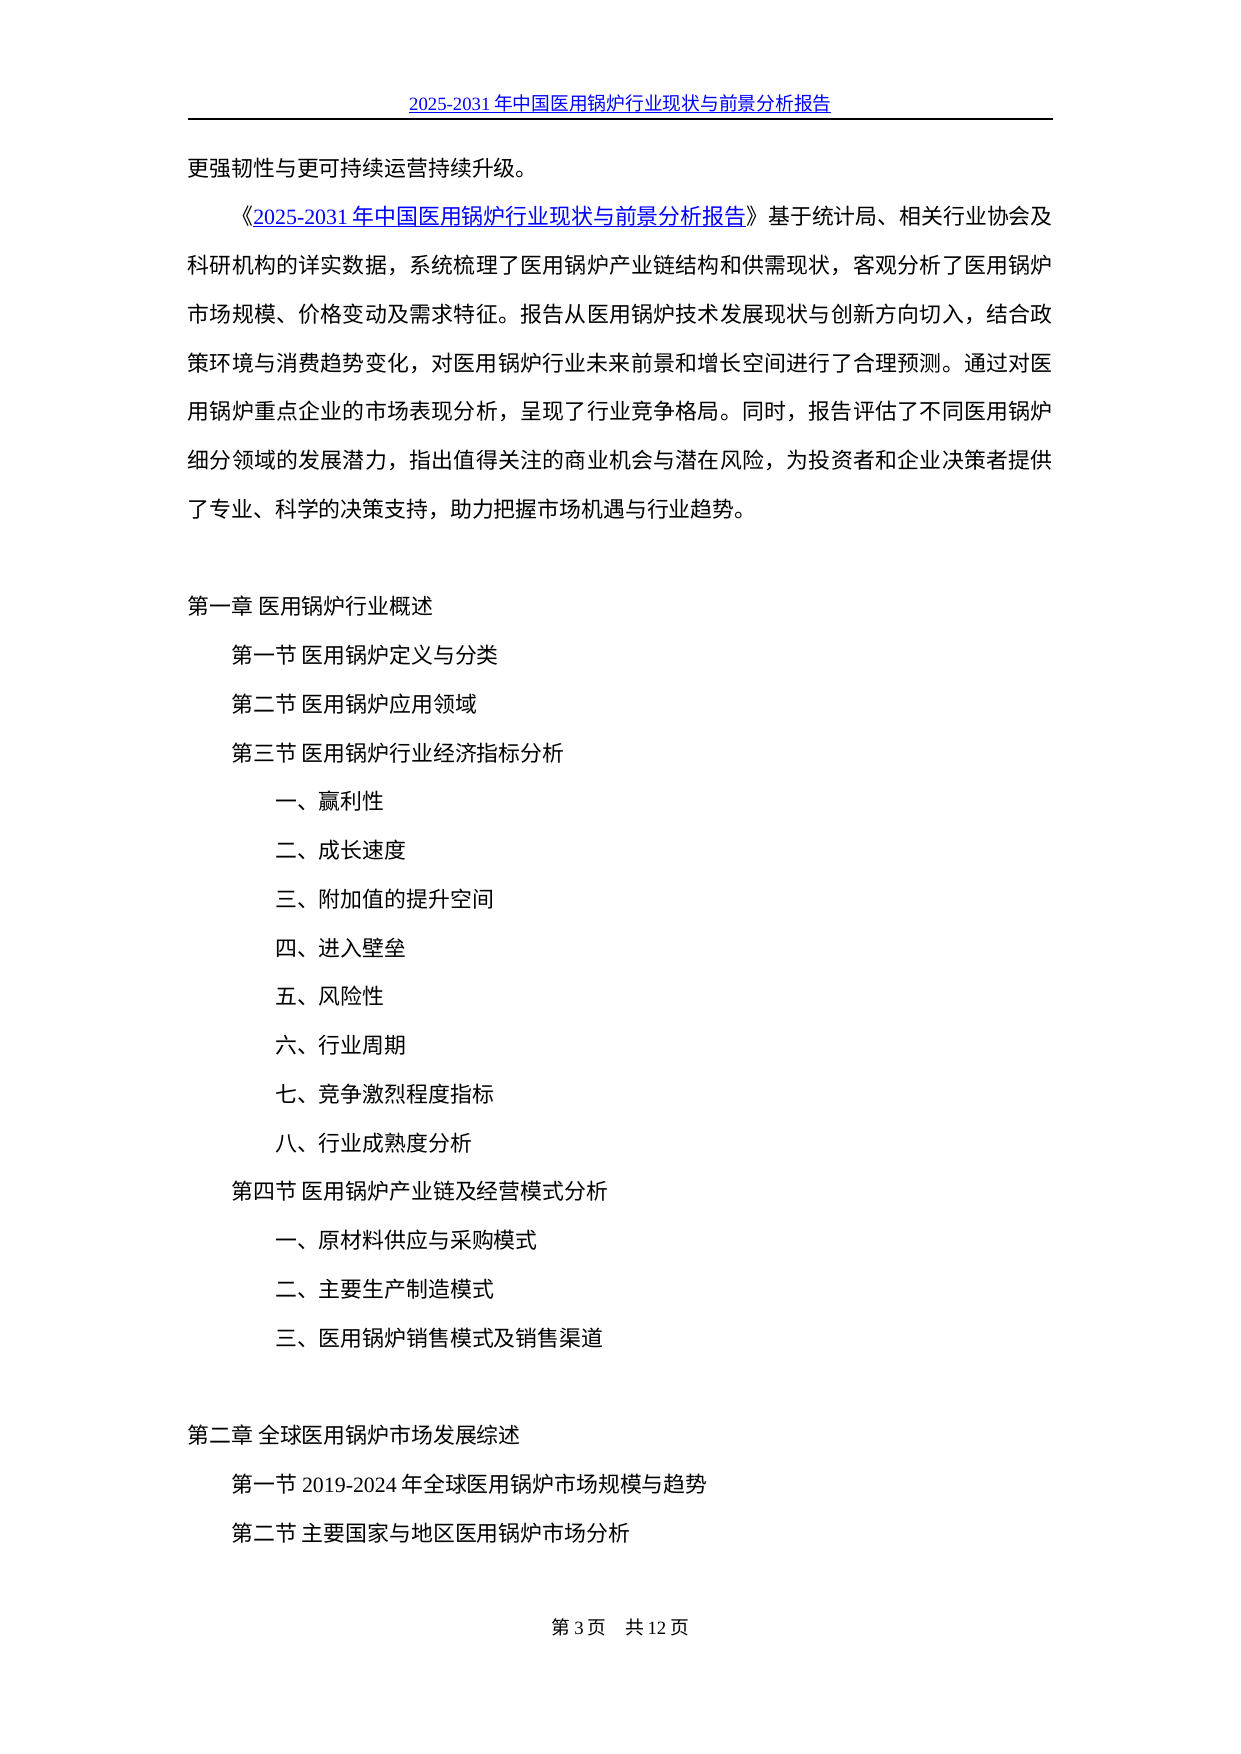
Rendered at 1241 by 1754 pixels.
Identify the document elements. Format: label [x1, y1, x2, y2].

text [187, 150, 1053, 1548]
